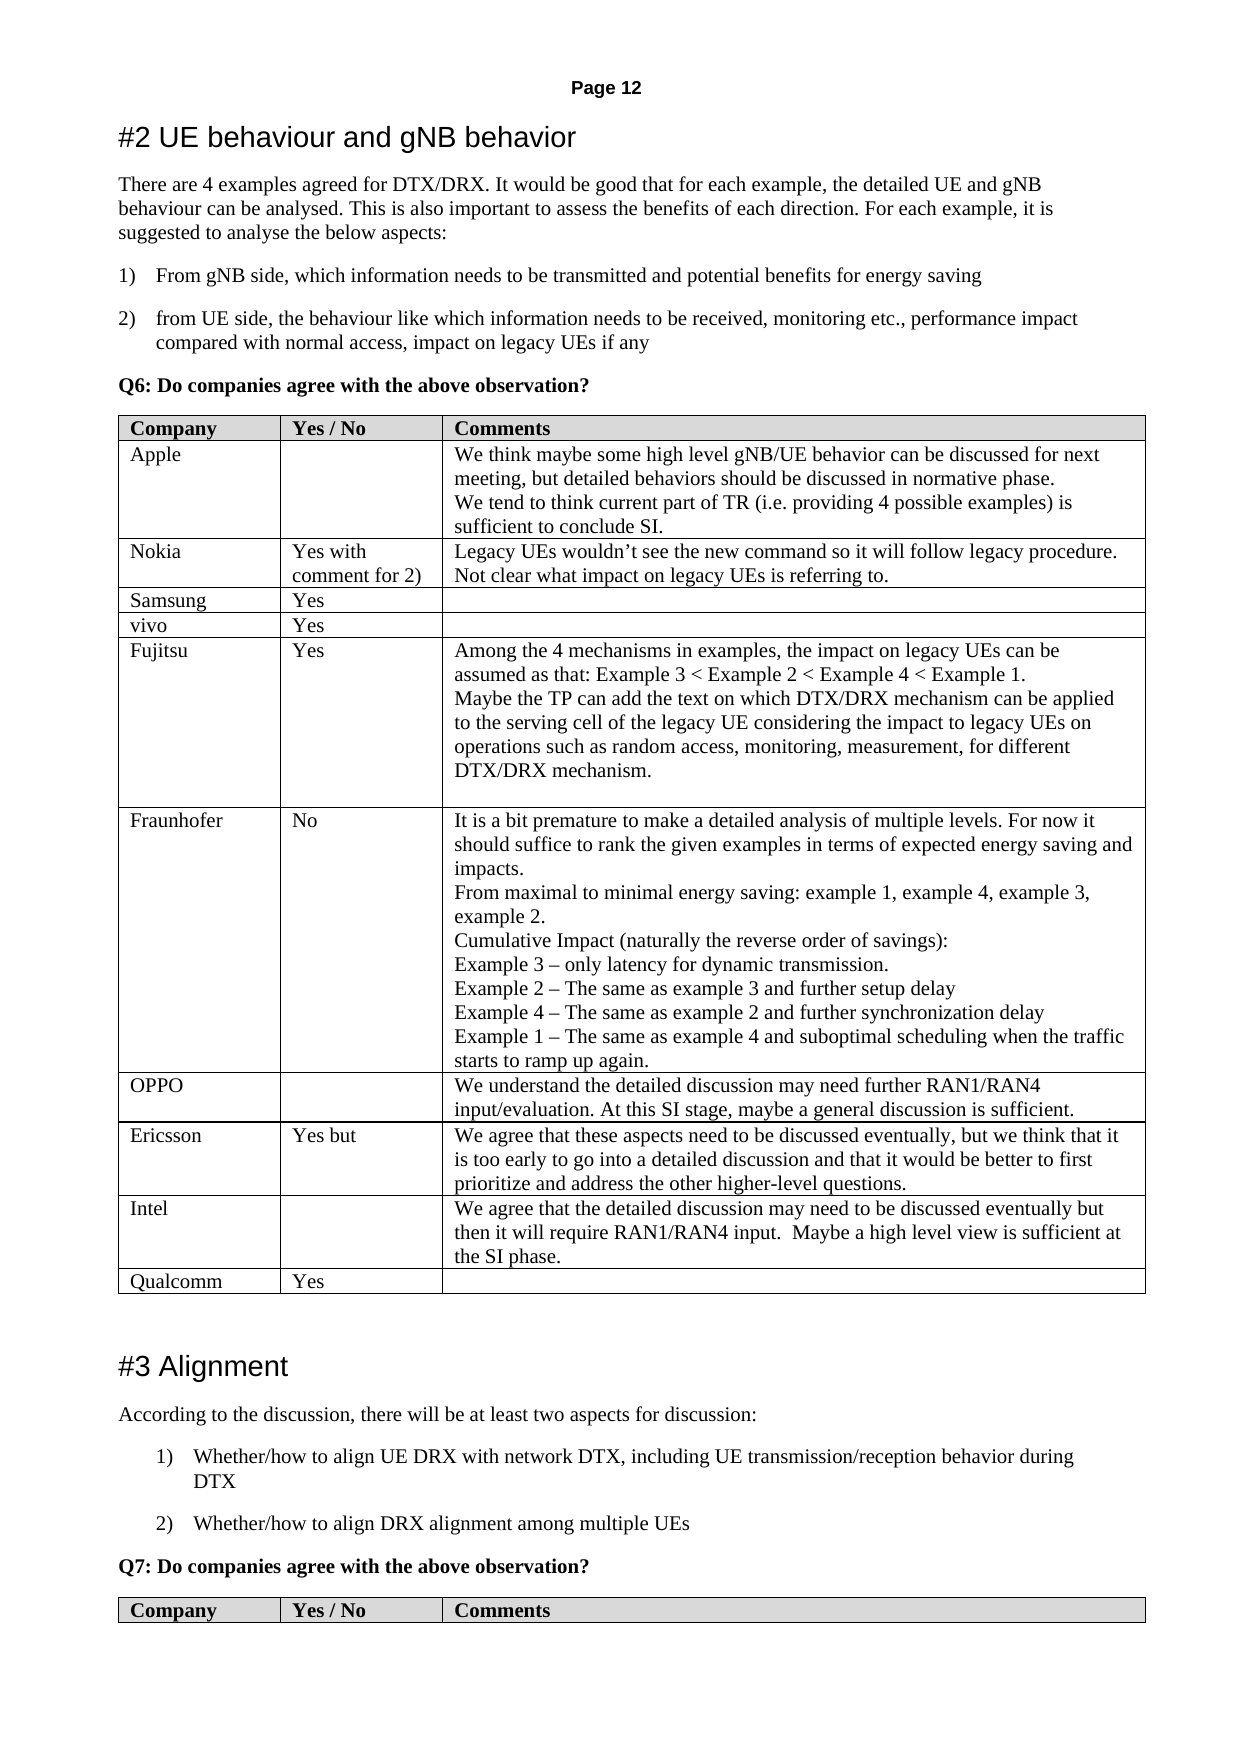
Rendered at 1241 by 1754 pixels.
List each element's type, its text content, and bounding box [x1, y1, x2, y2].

table_cell Yes [281, 1269, 442, 1293]
table_header Company [119, 1598, 280, 1622]
table_cell We understand the detailed discussion may need further RAN1/RAN4 input/evaluation. At this SI stage, maybe a general discussion is sufficient. [443, 1073, 1145, 1121]
text There are 4 examples agreed for DTX/DRX. It would be good that for each example, the detailed UE and gNB behaviour can be analysed. This is also important to assess the benefits of each direction. For each example, it is suggested to analyse the below aspects: [118, 172, 1122, 244]
table_header Comments [443, 1598, 1145, 1622]
table_cell Intel [119, 1196, 280, 1268]
table_cell Yes with comment for 2) [281, 539, 442, 587]
table_cell We agree that the detailed discussion may need to be discussed eventually but then it will require RAN1/RAN4 input. Maybe a high level view is sufficient at the SI phase. [443, 1196, 1145, 1268]
table_cell We agree that these aspects need to be discussed eventually, but we think that it is too early to go into a detailed discussion and that it would be better to first prioritize and address the other higher-level questions. [443, 1123, 1145, 1195]
table_cell It is a bit premature to make a detailed analysis of multiple levels. For now it should suffice to rank the given examples in terms of expected energy saving and impacts. From maximal to minimal energy saving: example 1, example 4, example 3, example 2. Cumulative Impact (naturally the reverse order of savings): Example 3 – only latency for dynamic transmission. Example 2 – The same as example 3 and further setup delay Example 4 – The same as example 2 and further synchronization delay Example 1 – The same as example 4 and suboptimal scheduling when the traffic starts to ramp up again. [443, 808, 1145, 1072]
table_cell Qualcomm [119, 1269, 280, 1293]
table_cell We think maybe some high level gNB/UE behavior can be discussed for next meeting, but detailed behaviors should be discussed in normative phase. We tend to think current part of TR (i.e. providing 4 possible examples) is sufficient to conclude SI. [443, 441, 1145, 538]
table_cell [281, 1073, 442, 1121]
table_cell vivo [119, 613, 280, 637]
subtitle #2 UE behaviour and gNB behavior [118, 119, 1122, 153]
subtitle #3 Alignment [118, 1349, 1122, 1383]
table_cell Fujitsu [119, 638, 280, 807]
table_cell Yes but [281, 1123, 442, 1195]
table_cell Apple [119, 441, 280, 538]
table_cell [281, 441, 442, 538]
table_header Yes / No [281, 1598, 442, 1622]
list Whether/how to align DRX alignment among multiple UEs [156, 1511, 1122, 1535]
table_cell [443, 1269, 1145, 1293]
table_cell Yes [281, 613, 442, 637]
table_header Yes / No [281, 416, 442, 440]
table_cell [281, 1196, 442, 1268]
table_header Comments [443, 416, 1145, 440]
table_cell Fraunhofer [119, 808, 280, 1072]
text Q6: Do companies agree with the above observation? [118, 372, 1122, 397]
table_header Company [119, 416, 280, 440]
table_cell Legacy UEs wouldn’t see the new command so it will follow legacy procedure. Not clear what impact on legacy UEs is referring to. [443, 539, 1145, 587]
list From gNB side, which information needs to be transmitted and potential benefits for energy saving [118, 263, 1122, 287]
table_cell No [281, 808, 442, 1072]
table_cell OPPO [119, 1073, 280, 1121]
table_cell [443, 613, 1145, 637]
table_cell Ericsson [119, 1123, 280, 1195]
table_cell Nokia [119, 539, 280, 587]
table_cell Yes [281, 588, 442, 612]
list Whether/how to align UE DRX with network DTX, including UE transmission/reception behavior during DTX [156, 1444, 1122, 1493]
text According to the discussion, there will be at least two aspects for discussion: [118, 1402, 1122, 1426]
table_cell Samsung [119, 588, 280, 612]
text Q7: Do companies agree with the above observation? [118, 1554, 1122, 1578]
list from UE side, the behaviour like which information needs to be received, monitoring etc., performance impact compared with normal access, impact on legacy UEs if any [118, 306, 1122, 354]
table_cell Yes [281, 638, 442, 807]
table_cell Among the 4 mechanisms in examples, the impact on legacy UEs can be assumed as that: Example 3 < Example 2 < Example 4 < Example 1. Maybe the TP can add the text on which DTX/DRX mechanism can be applied to the serving cell of the legacy UE considering the impact to legacy UEs on operations such as random access, monitoring, measurement, for different DTX/DRX mechanism. [443, 638, 1145, 807]
table_cell [443, 588, 1145, 612]
